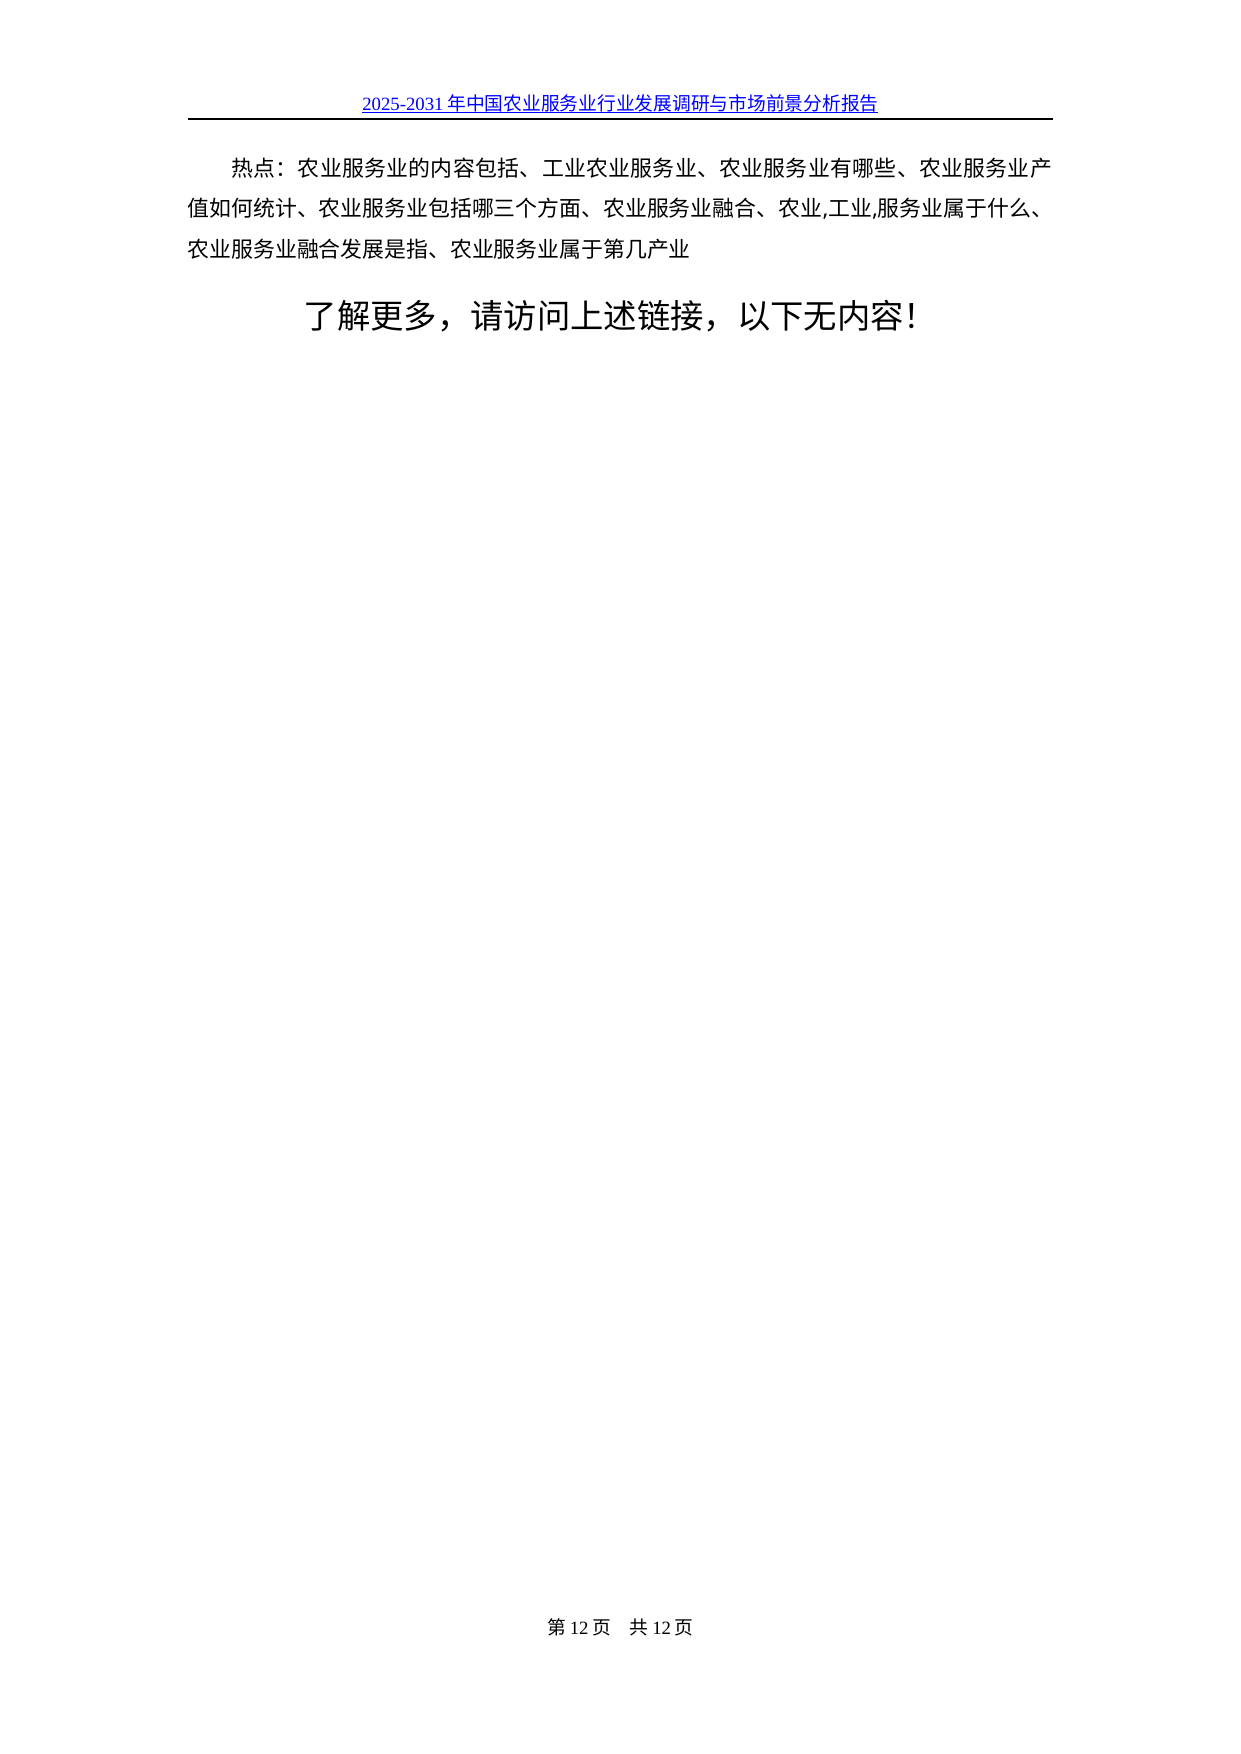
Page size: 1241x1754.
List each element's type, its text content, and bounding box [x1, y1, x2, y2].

title 了解更多，请访问上述链接，以下无内容！ [187, 282, 1053, 347]
text 热点：农业服务业的内容包括、工业农业服务业、农业服务业有哪些、农业服务业产值如何统计、农业服务业包括哪三个方面、农业服务业融合、农业,工业,服务业属于什么、农业服务业融合发展是指、农业服务业属于第几产业 [187, 150, 1053, 264]
